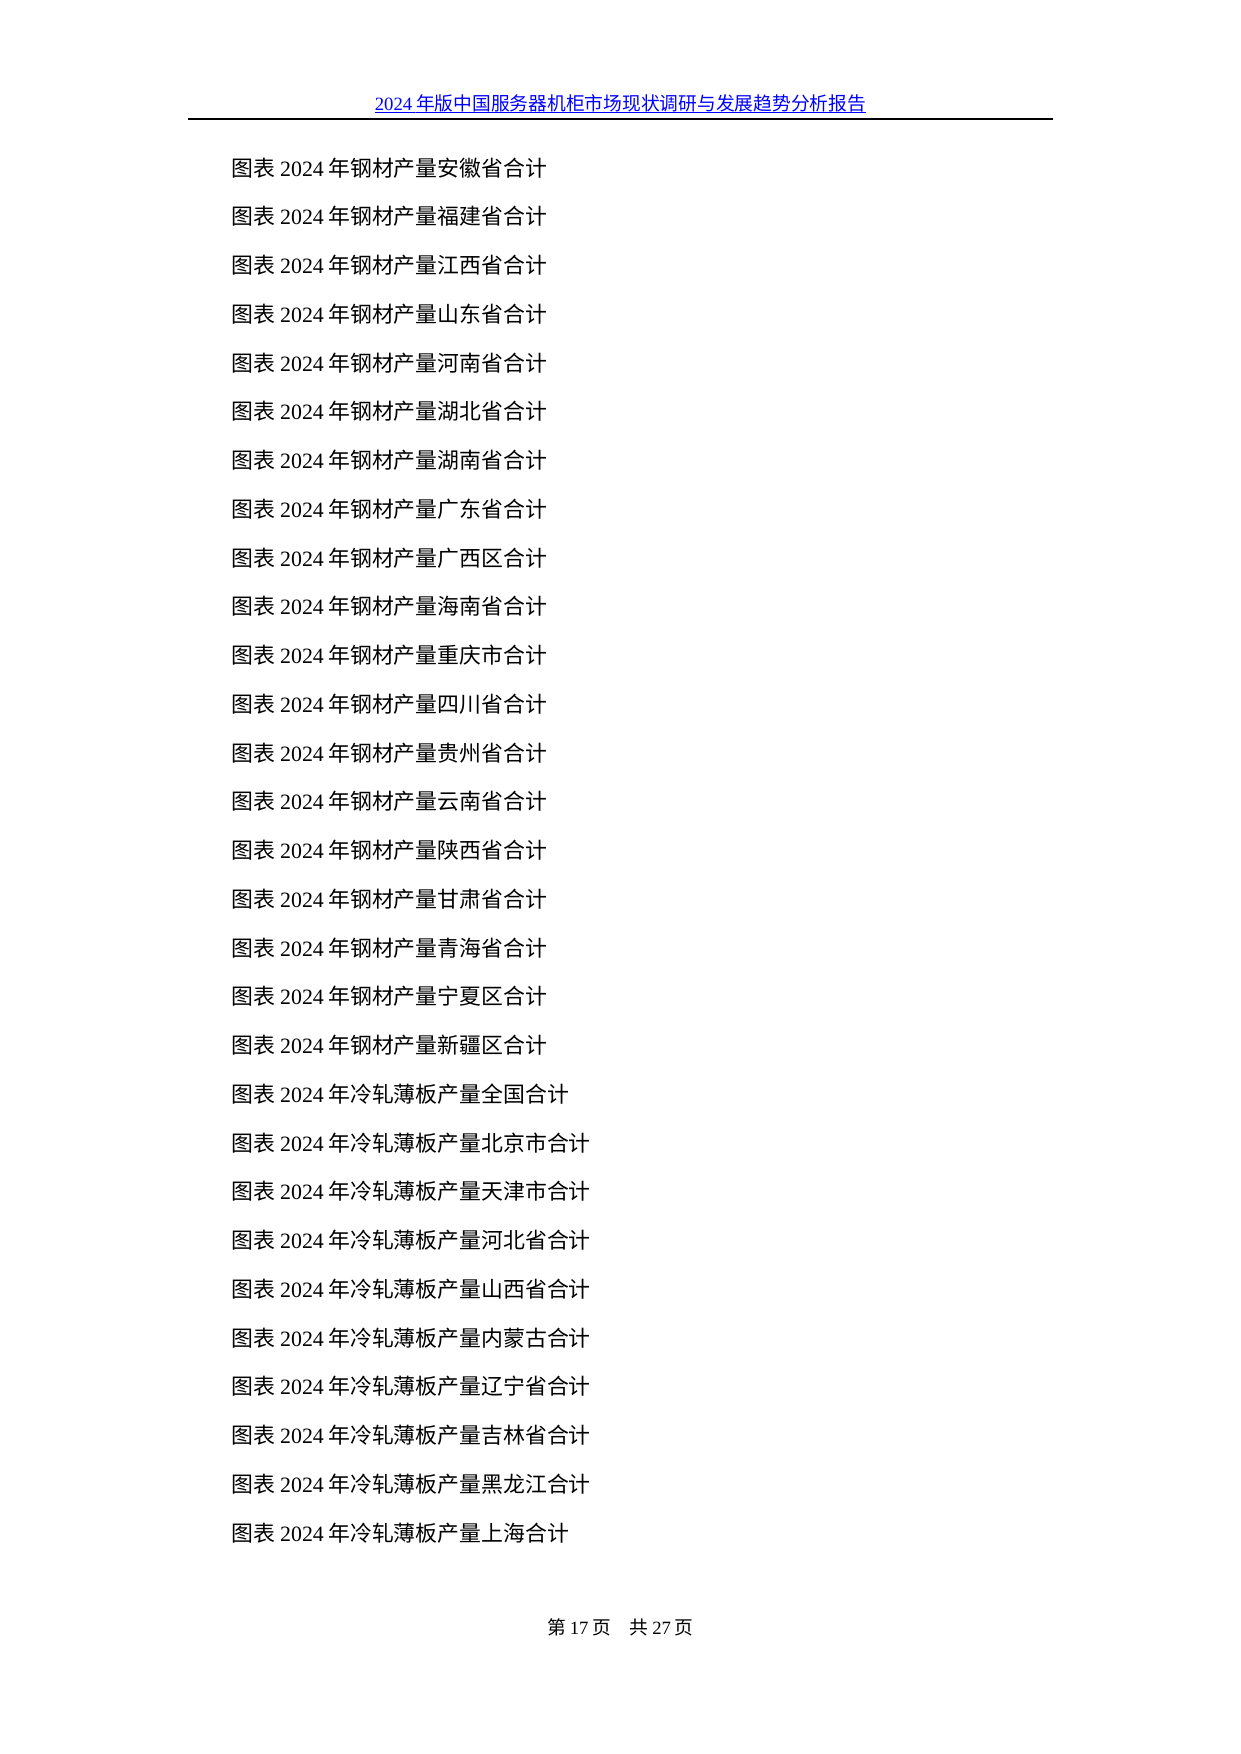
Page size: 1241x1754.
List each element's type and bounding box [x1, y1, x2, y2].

text [187, 150, 1053, 1548]
